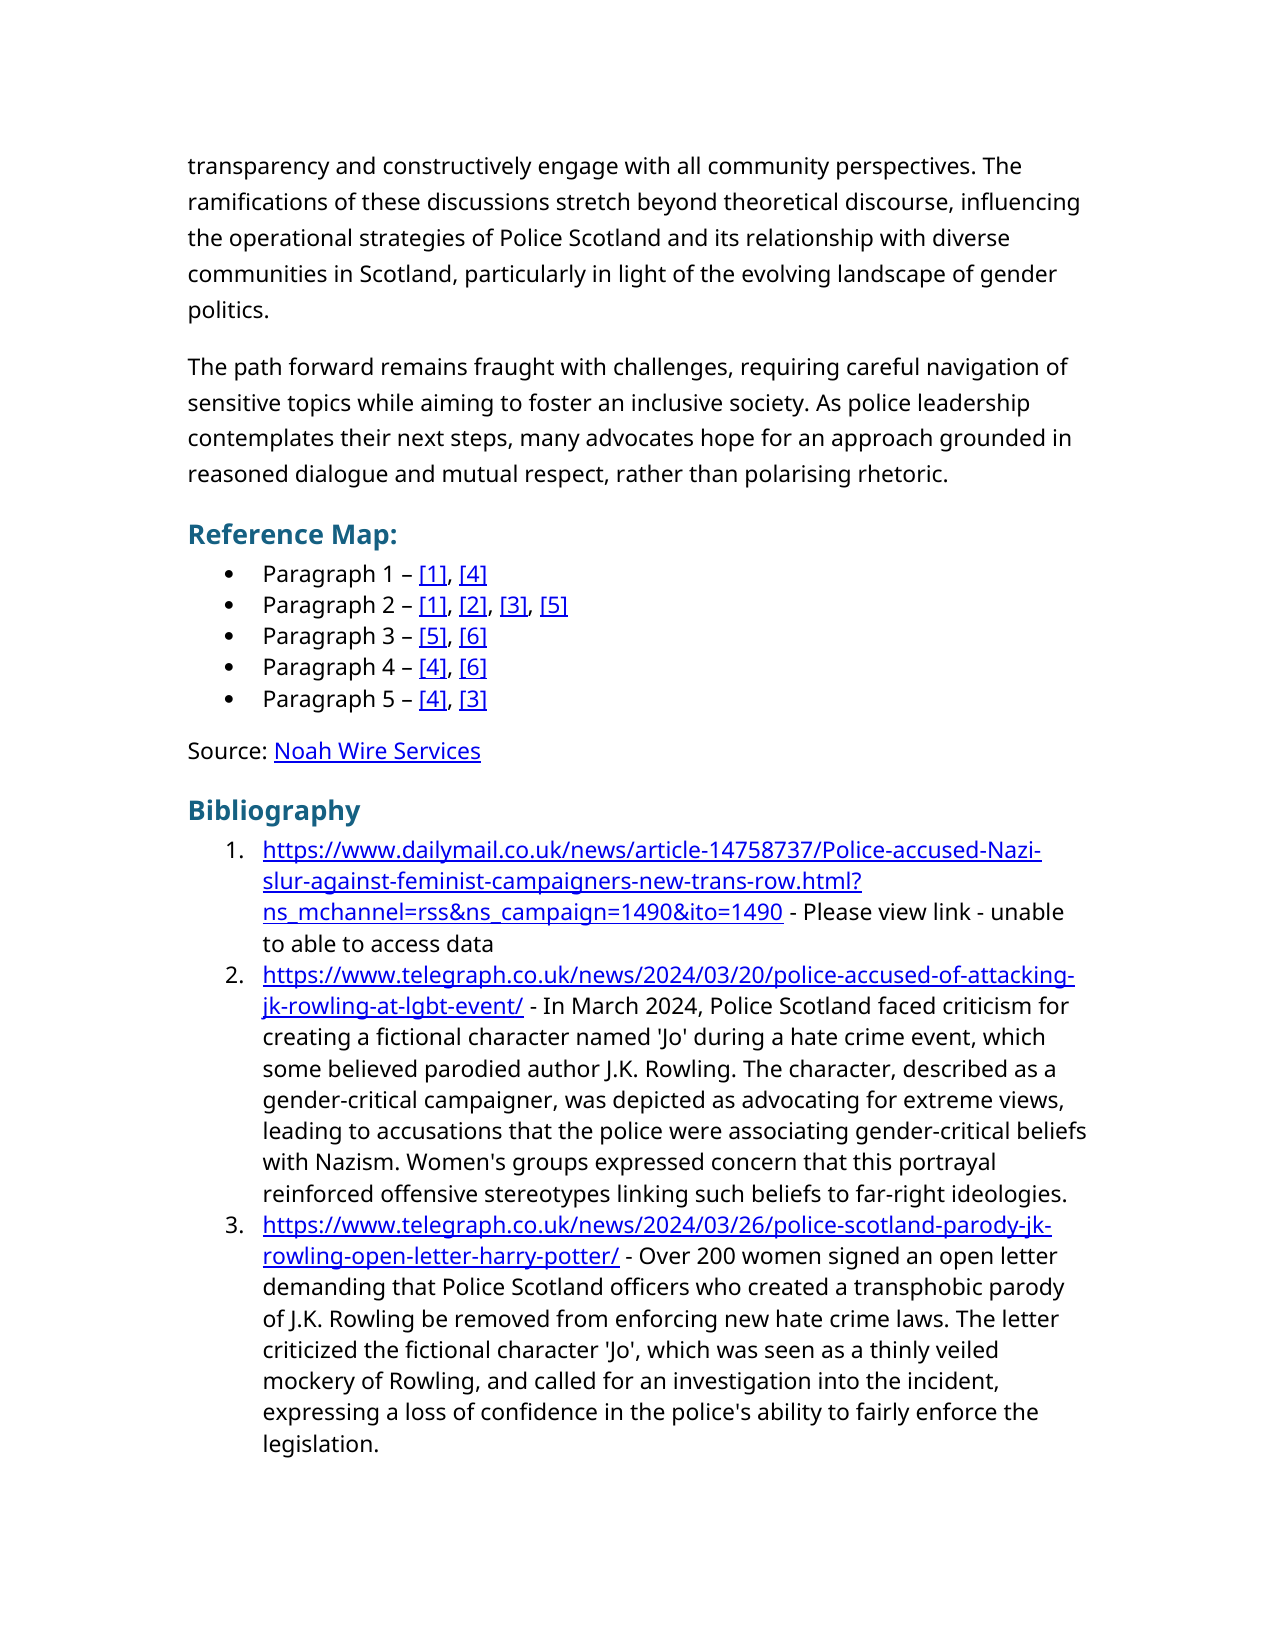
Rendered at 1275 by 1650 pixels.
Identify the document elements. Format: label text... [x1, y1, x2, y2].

list Paragraph 4 – [4], [6] [225, 651, 1087, 682]
list Paragraph 1 – [1], [4] [225, 557, 1087, 589]
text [187, 150, 1087, 325]
subtitle Bibliography [187, 791, 1087, 828]
list Paragraph 2 – [1], [2], [3], [5] [225, 589, 1087, 620]
list Paragraph 3 – [5], [6] [225, 620, 1087, 651]
list https://www.telegraph.co.uk/news/2024/03/26/police-scotland-parody-jk-rowling-open-letter-harry-potter/ - Over 200 women signed an open letter demanding that Police Scotland officers who created a transphobic parody of J.K. Rowling be removed from enforcing new hate crime laws. The letter criticized the fictional character 'Jo', which was seen as a thinly veiled mockery of Rowling, and called for an investigation into the incident, expressing a loss of confidence in the police's ability to fairly enforce the legislation. [225, 1209, 1087, 1459]
list https://www.telegraph.co.uk/news/2024/03/20/police-accused-of-attacking-jk-rowling-at-lgbt-event/ - In March 2024, Police Scotland faced criticism for creating a fictional character named 'Jo' during a hate crime event, which some believed parodied author J.K. Rowling. The character, described as a gender-critical campaigner, was depicted as advocating for extreme views, leading to accusations that the police were associating gender-critical beliefs with Nazism. Women's groups expressed concern that this portrayal reinforced offensive stereotypes linking such beliefs to far-right ideologies. [225, 959, 1087, 1209]
text Source: Noah Wire Services [187, 734, 1087, 766]
text The path forward remains fraught with challenges, requiring careful navigation of sensitive topics while aiming to foster an inclusive society. As police leadership contemplates their next steps, many advocates hope for an approach grounded in reasoned dialogue and mutual respect, rather than polarising rhetoric. [187, 351, 1087, 489]
list https://www.dailymail.co.uk/news/article-14758737/Police-accused-Nazi-slur-against-feminist-campaigners-new-trans-row.html?ns_mchannel=rss&ns_campaign=1490&ito=1490 - Please view link - unable to able to access data [225, 834, 1087, 959]
subtitle Reference Map: [187, 515, 1087, 552]
list Paragraph 5 – [4], [3] [225, 682, 1087, 714]
